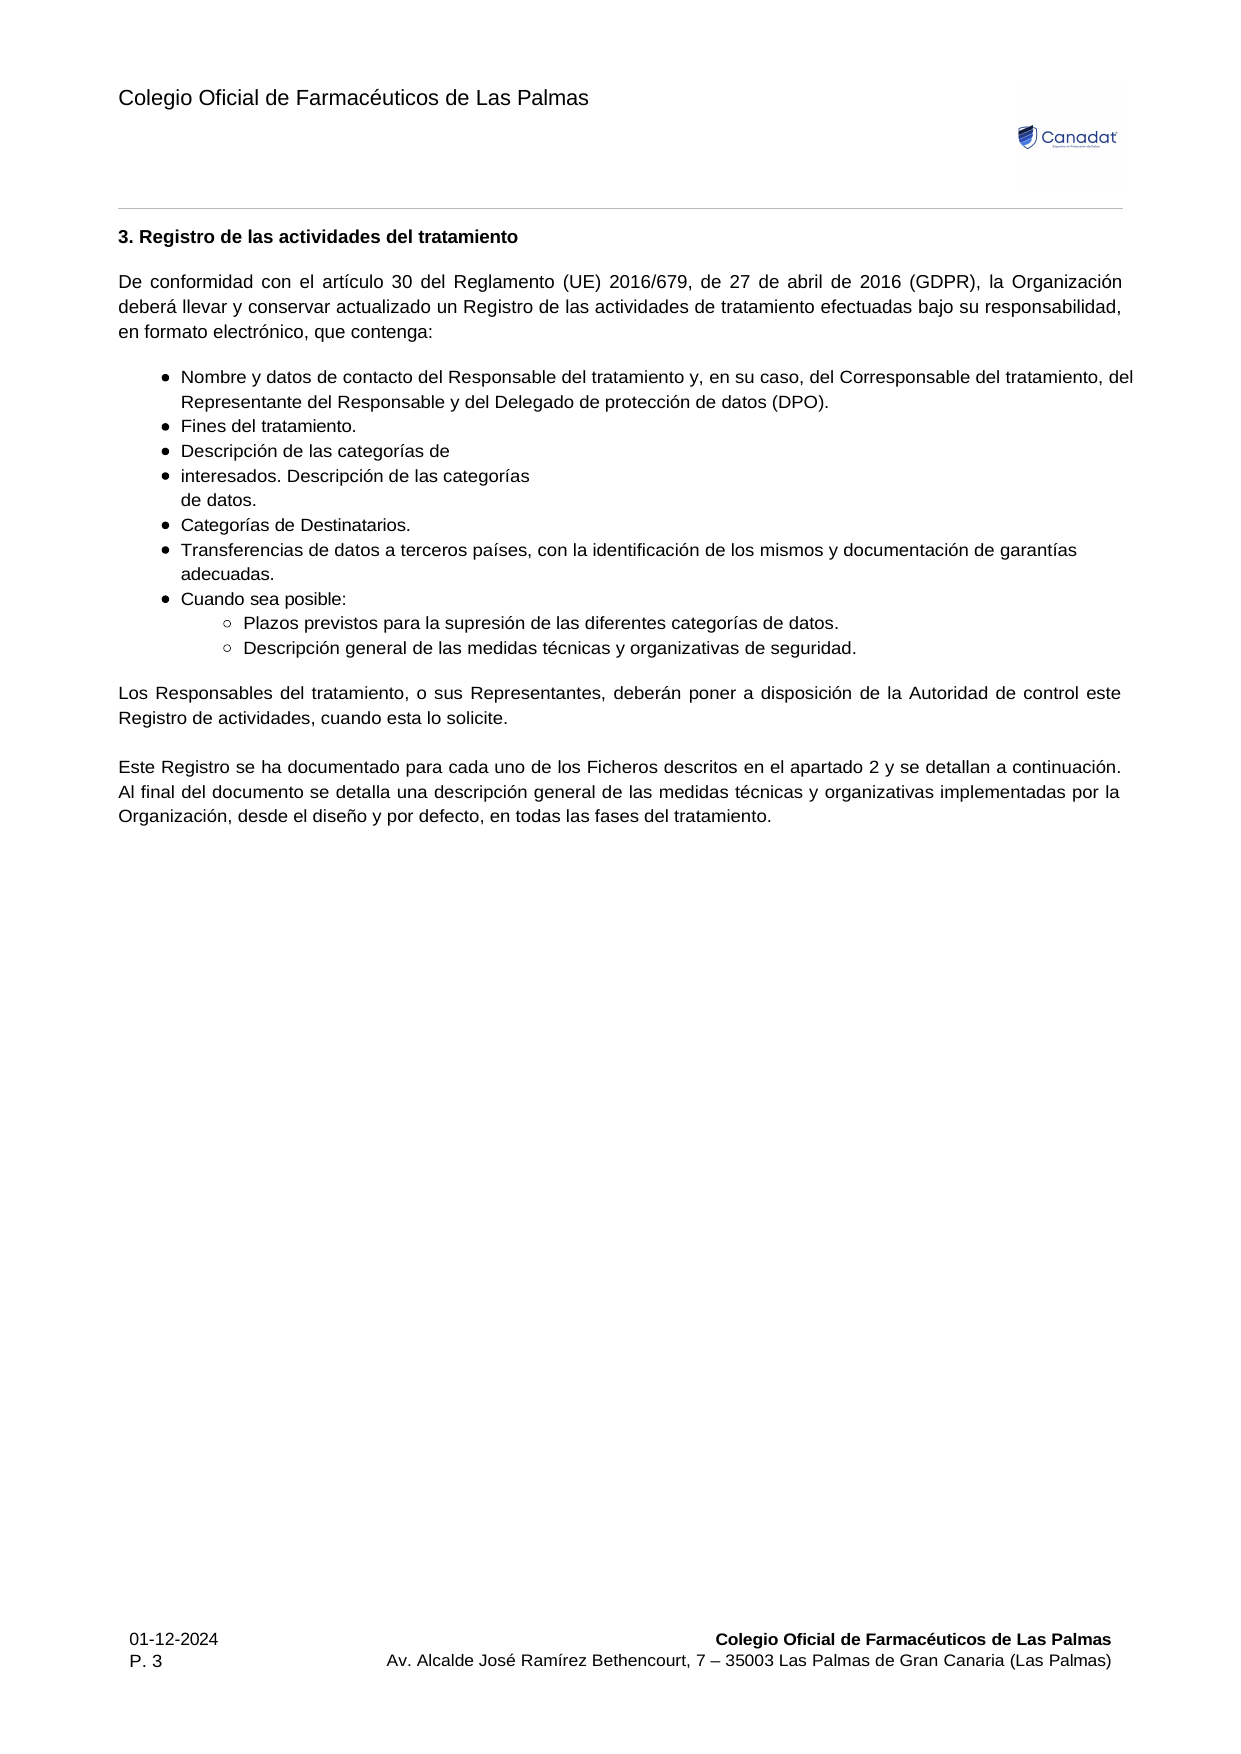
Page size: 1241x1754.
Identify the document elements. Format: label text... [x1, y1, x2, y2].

text Nombre y datos de contacto del Responsable del tratamiento y, en su caso, del Corresponsable del tratamiento, del Representante del Responsable y del Delegado de protección de datos (DPO). [181, 367, 1134, 412]
text Descripción de las categorías de interesados. Descripción de las categorías de datos. [181, 441, 552, 511]
text Categorías de Destinatarios. [181, 515, 1134, 535]
text Plazos previstos para la supresión de las diferentes categorías de datos. Descripción general de las medidas técnicas y organizativas de seguridad. [243, 613, 936, 658]
text Transferencias de datos a terceros países, con la identificación de los mismos y documentación de garantías adecuadas. [181, 539, 1134, 584]
text Cuando sea posible: [181, 589, 1134, 609]
text Los Responsables del tratamiento, o sus Representantes, deberán poner a disposición de la Autoridad de control este Registro de actividades, cuando esta lo solicite. [118, 683, 1122, 728]
list Registro de las actividades del tratamiento [118, 225, 1134, 247]
text Este Registro se ha documentado para cada uno de los Ficheros descritos en el apartado 2 y se detallan a continuación. Al final del documento se detalla una descripción general de las medidas técnicas y organizativas implementadas por la Organización, desde el diseño y por defecto, en todas las fases del tratamiento. [118, 757, 1122, 826]
picture [1018, 82, 1123, 192]
text De conformidad con el artículo 30 del Reglamento (UE) 2016/679, de 27 de abril de 2016 (GDPR), la Organización deberá llevar y conservar actualizado un Registro de las actividades de tratamiento efectuadas bajo su responsabilidad, en formato electrónico, que contenga: [118, 271, 1123, 342]
text Fines del tratamiento. [181, 416, 1134, 437]
